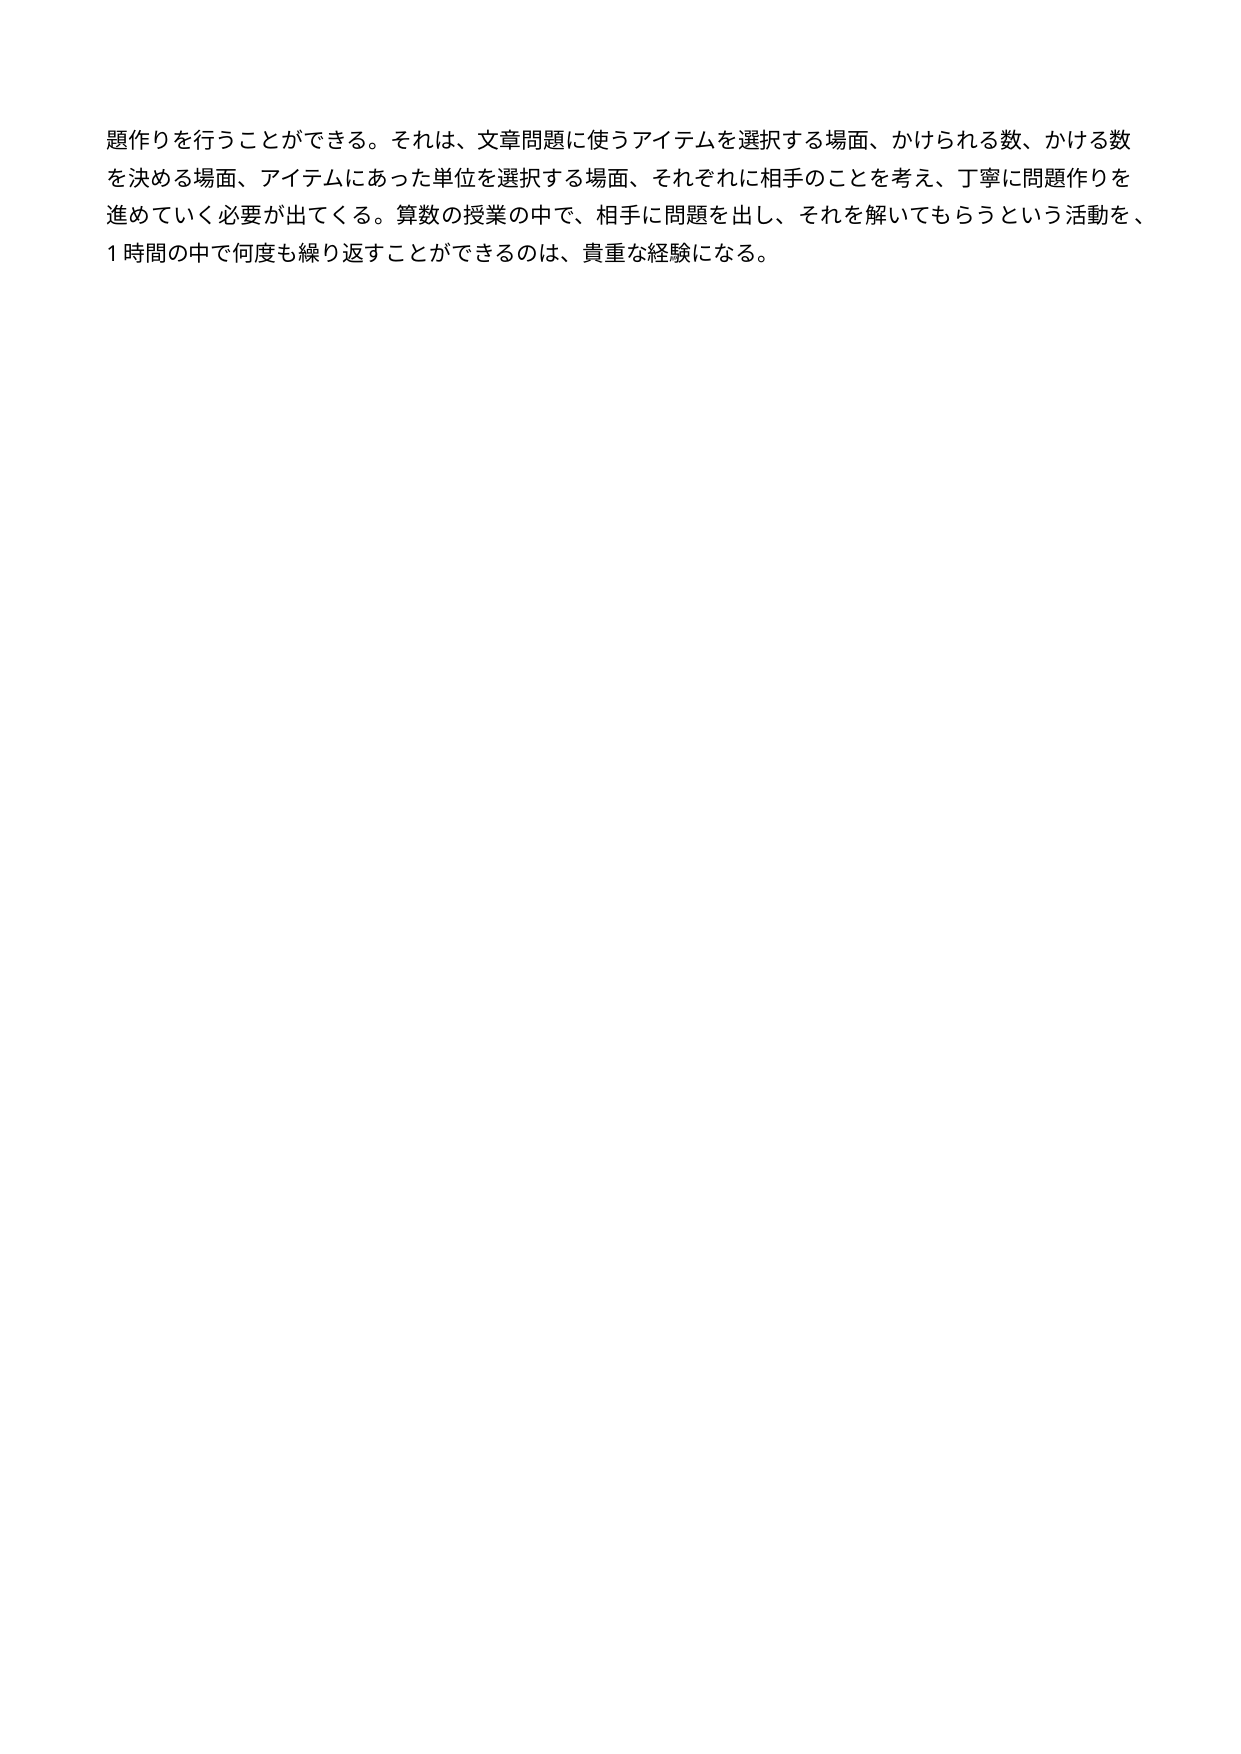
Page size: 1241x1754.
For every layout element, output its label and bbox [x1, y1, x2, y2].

text [106, 120, 1134, 270]
